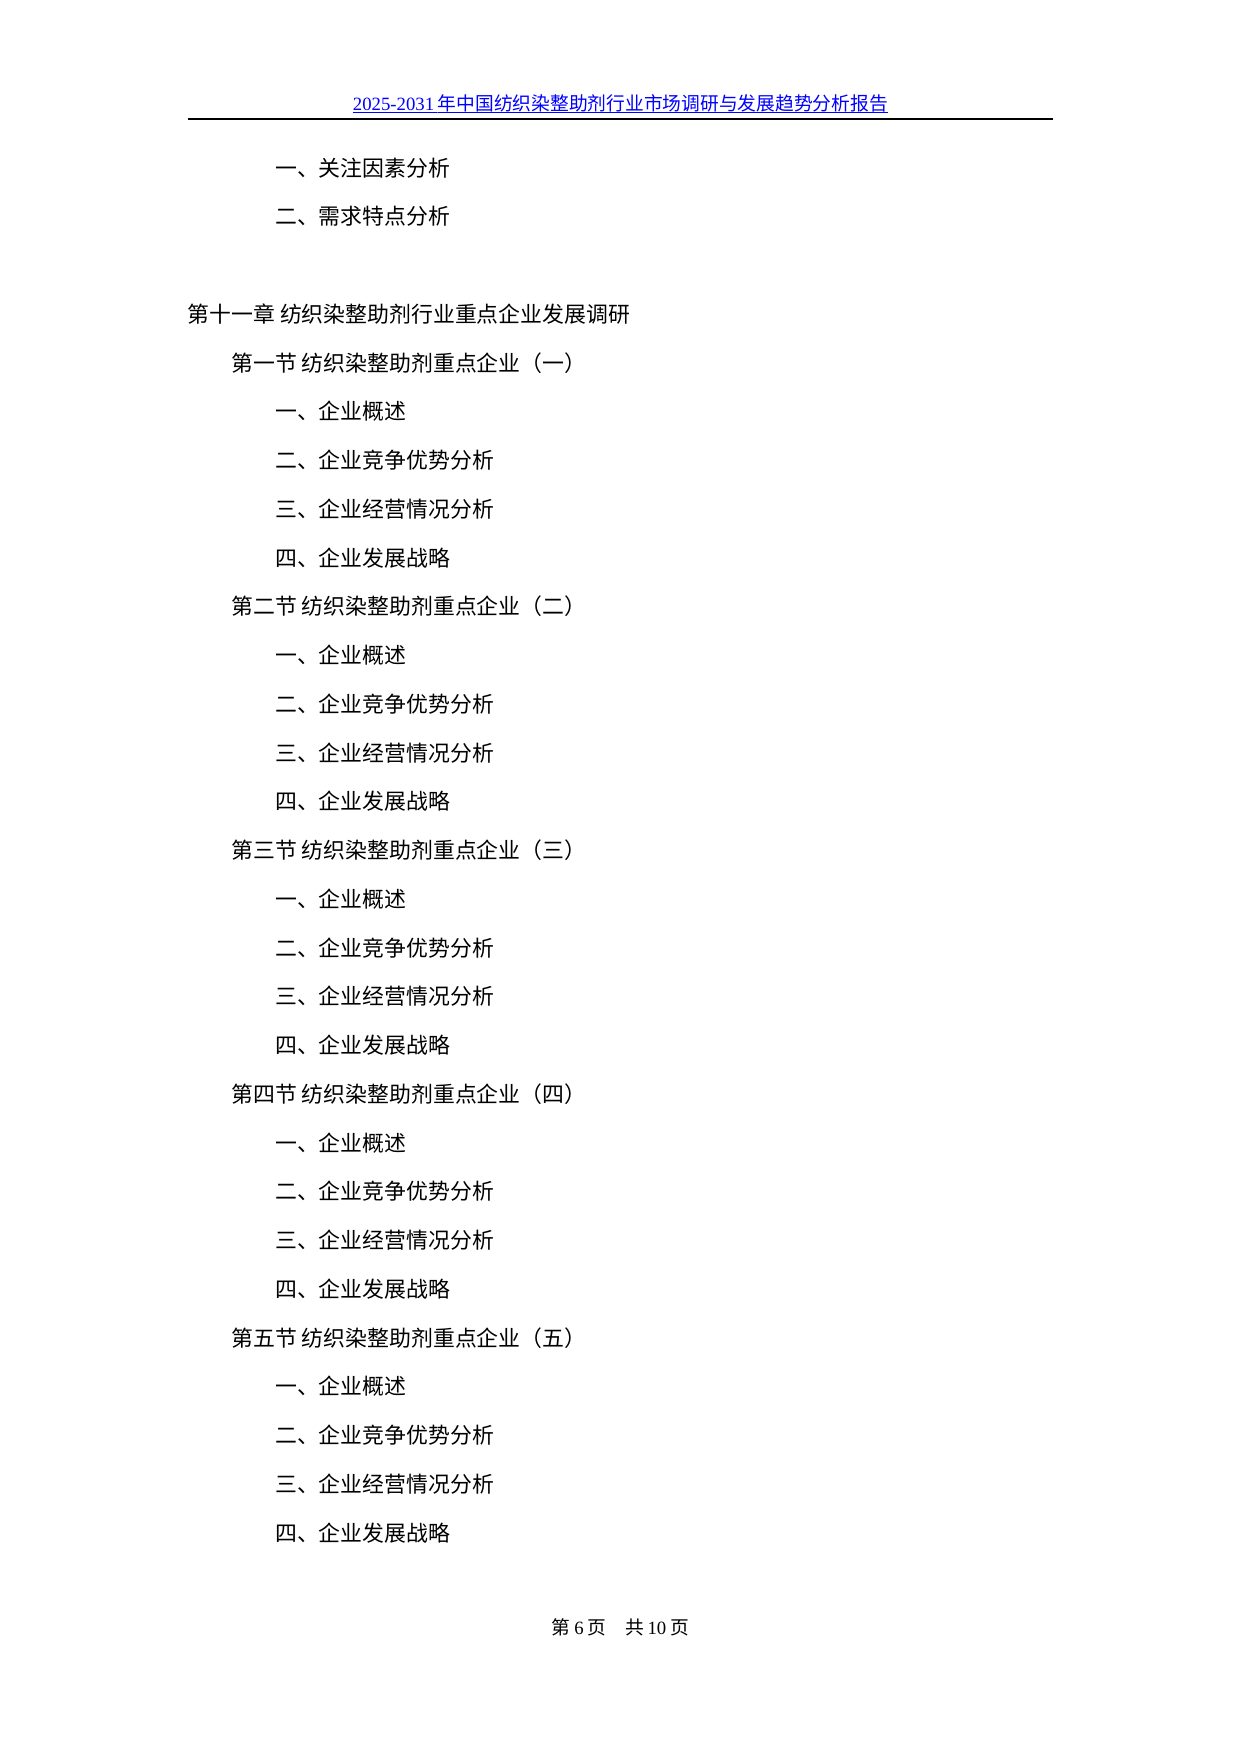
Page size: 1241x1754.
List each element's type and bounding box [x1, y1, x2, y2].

text [187, 150, 1053, 1548]
